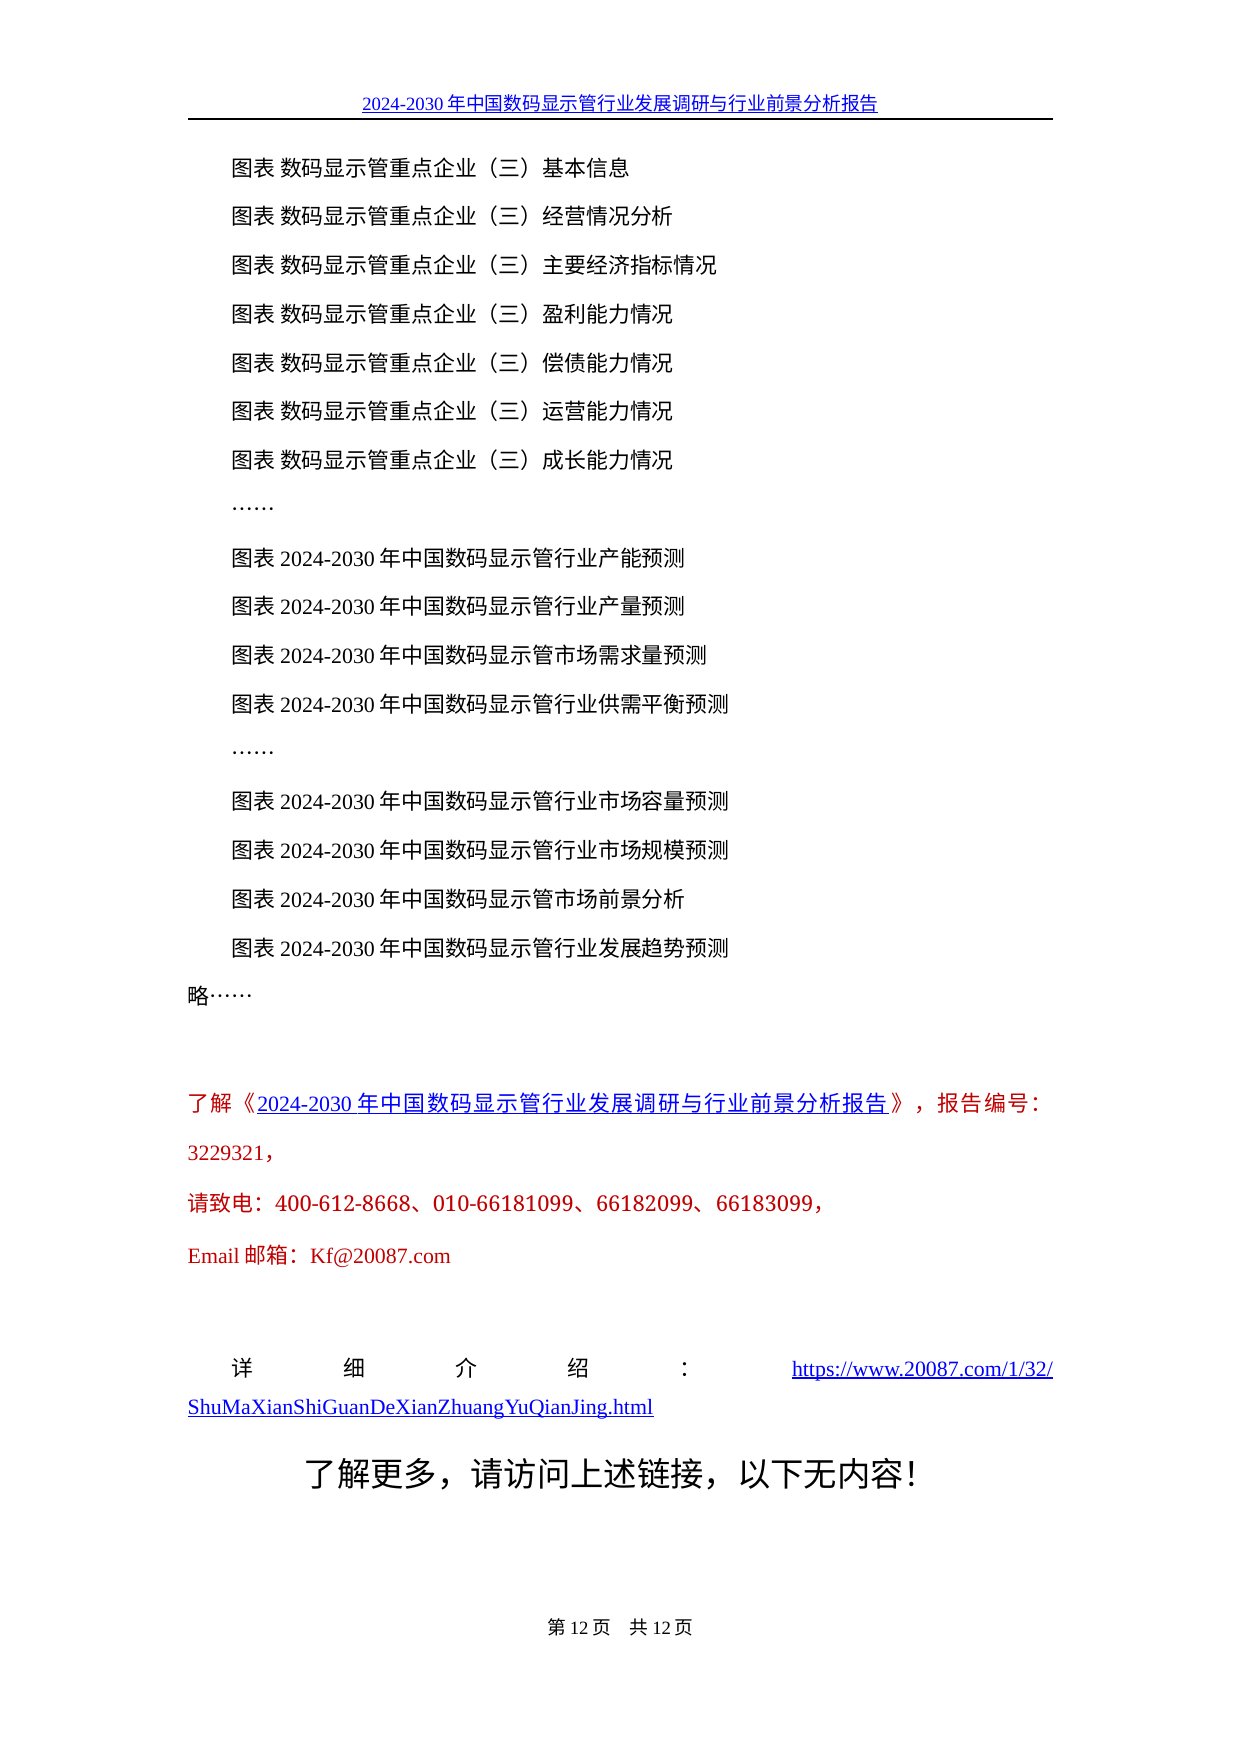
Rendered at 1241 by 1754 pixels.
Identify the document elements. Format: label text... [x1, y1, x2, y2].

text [187, 150, 1053, 1011]
text 详细介绍：https://www.20087.com/1/32/ShuMaXianShiGuanDeXianZhuangYuQianJing.html [187, 1350, 1053, 1423]
text Email邮箱：Kf@20087.com [187, 1237, 1053, 1270]
text 了解《2024-2030年中国数码显示管行业发展调研与行业前景分析报告》，报告编号：3229321， [187, 1085, 1053, 1167]
title 了解更多，请访问上述链接，以下无内容！ [187, 1439, 1053, 1504]
text 请致电：400-612-8668、010-66181099、66182099、66183099， [187, 1186, 1053, 1218]
